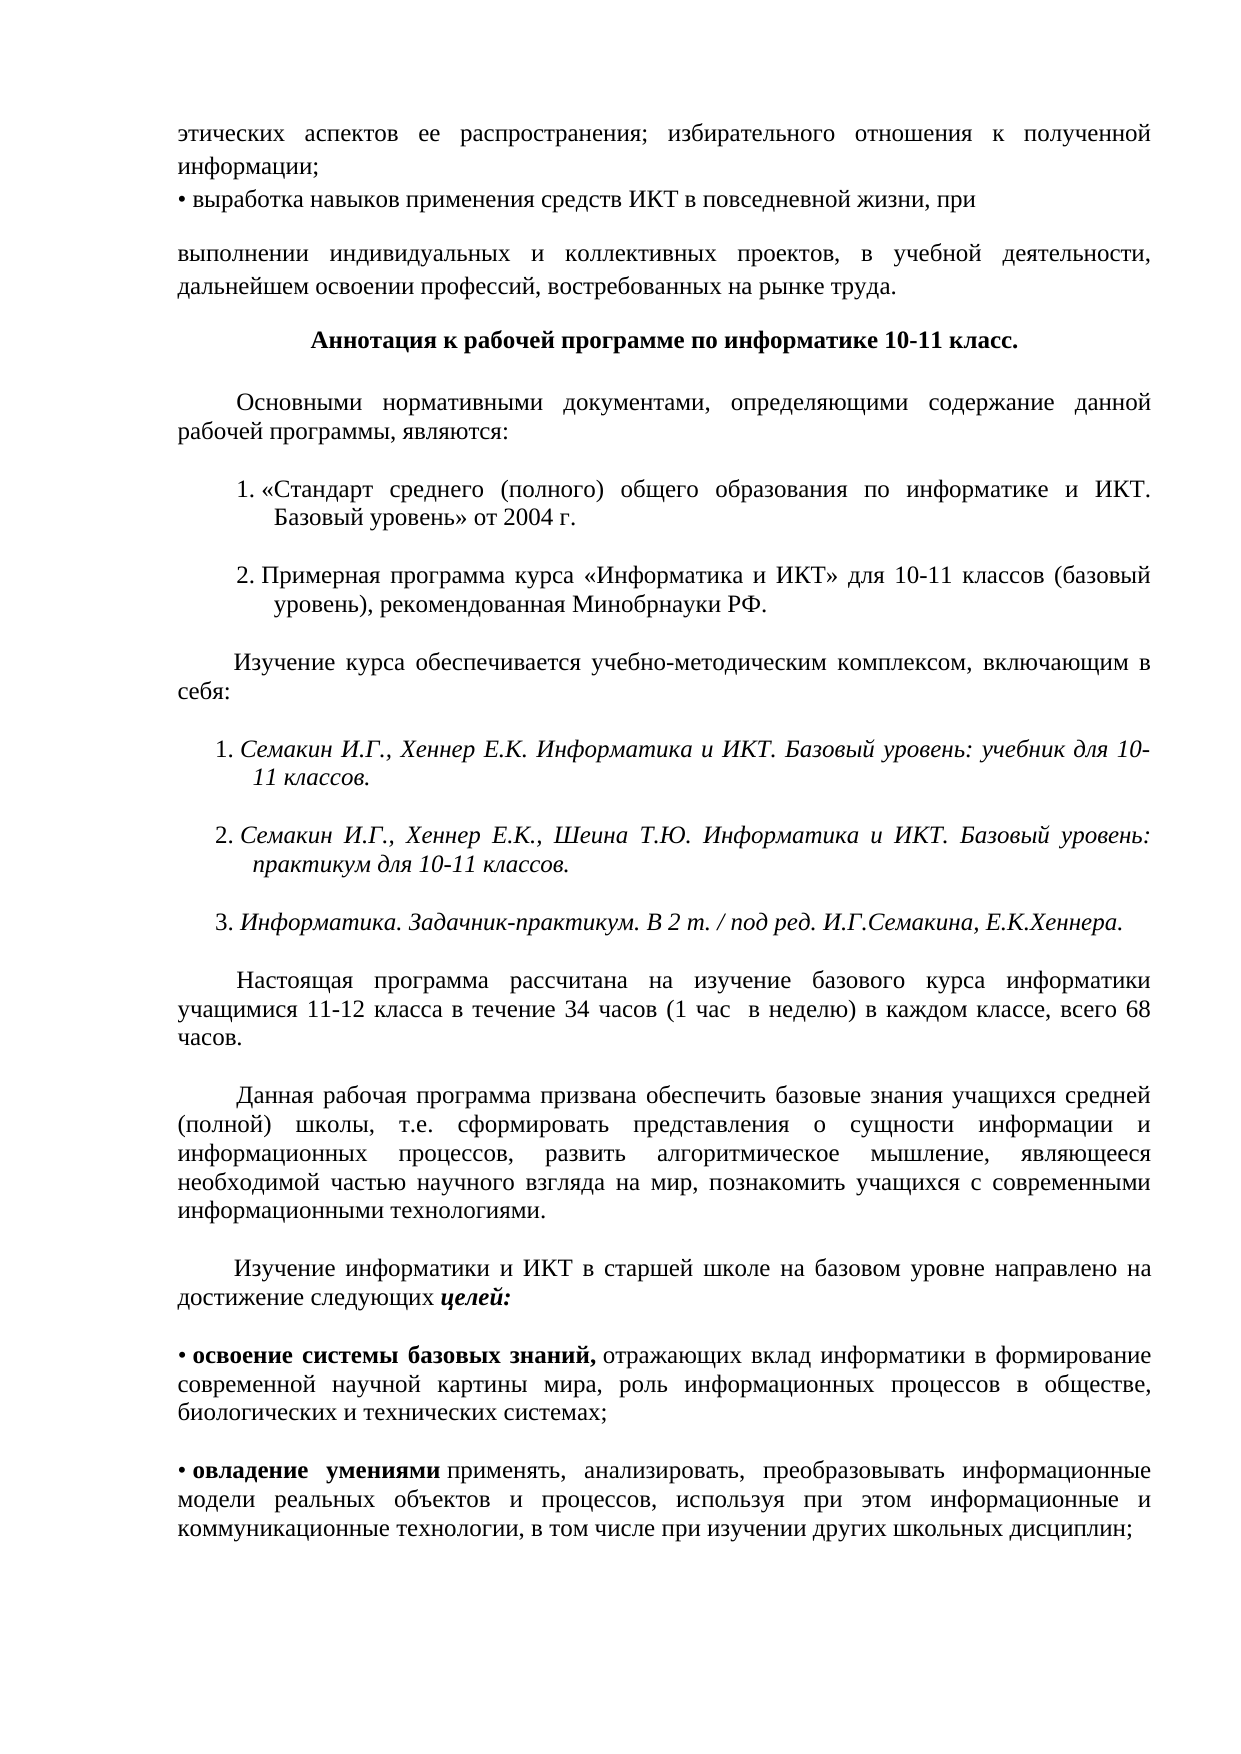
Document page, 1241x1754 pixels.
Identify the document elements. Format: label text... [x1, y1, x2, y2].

text Аннотация к рабочей программе по информатике 10-11 класс. [177, 325, 1152, 354]
text 1.​ Семакин И.Г., Хеннер Е.К. Информатика и ИКТ. Базовый уровень: учебник для 10-11 классов. [215, 734, 1152, 791]
text Изучение информатики и ИКТ в старшей школе на базовом уров​не направлено на достижение следующих целей: [177, 1253, 1152, 1311]
text Основными нормативными документами, определяющими содержание данной рабочей программы, являются: [177, 387, 1152, 444]
text 3.​ Информатика. Задачник-практикум. В 2 т. / под ред. И.Г.Семакина, Е.К.Хеннера. [215, 907, 1152, 936]
text выполнении индивидуальных и коллективных проектов, в учебной деятельности, дальнейшем освоении профессий, востребованных на рынке труда. [177, 238, 1152, 300]
text Изучение курса обеспечивается учебно-методическим комплексом, включающим в себя: [177, 647, 1152, 704]
text 2.​ Примерная программа курса «Информатика и ИКТ» для 10-11 классов (базовый уровень), рекомендованная Минобрнауки РФ. [236, 560, 1152, 618]
text 2.​ Семакин И.Г., Хеннер Е.К., Шеина Т.Ю. Информатика и ИКТ. Базовый уровень: практикум для 10-11 классов. [215, 820, 1152, 878]
text • освоение системы базовых знаний, отражающих вклад информати​ки в формирование современной научной картины мира, роль ин​формационных процессов в обществе, биологических и техниче​ских системах; [177, 1340, 1152, 1426]
text 1.​ «Стандарт среднего (полного) общего образования по информатике и ИКТ. Базовый уровень» от 2004 г. [236, 474, 1152, 531]
text Данная рабочая программа призвана обеспечить базовые знания учащихся средней (полной) школы, т.е. сформировать представления о сущности информации и информационных процессов, развить алгоритмическое мышление, являющееся необходимой частью научного взгляда на мир, познакомить учащихся с современными информационными технологиями. [177, 1080, 1152, 1224]
text • выработка навыков применения средств ИКТ в повседневной жизни, при [177, 184, 1152, 213]
text • овладение умениями применять, анализировать, преобразовывать информационные модели реальных объектов и процессов, ис​пользуя при этом информационные и коммуникационные техно​логии, в том числе при изучении других школьных дисциплин; [177, 1455, 1152, 1542]
text этических аспектов ее распространения; избирательного отношения к полученной информации; [177, 118, 1152, 180]
text Настоящая программа рассчитана на изучение базового курса информатики учащимися 11-12 класса в течение 34 часов (1 час в неделю) в каждом классе, всего 68 часов. [177, 965, 1152, 1051]
